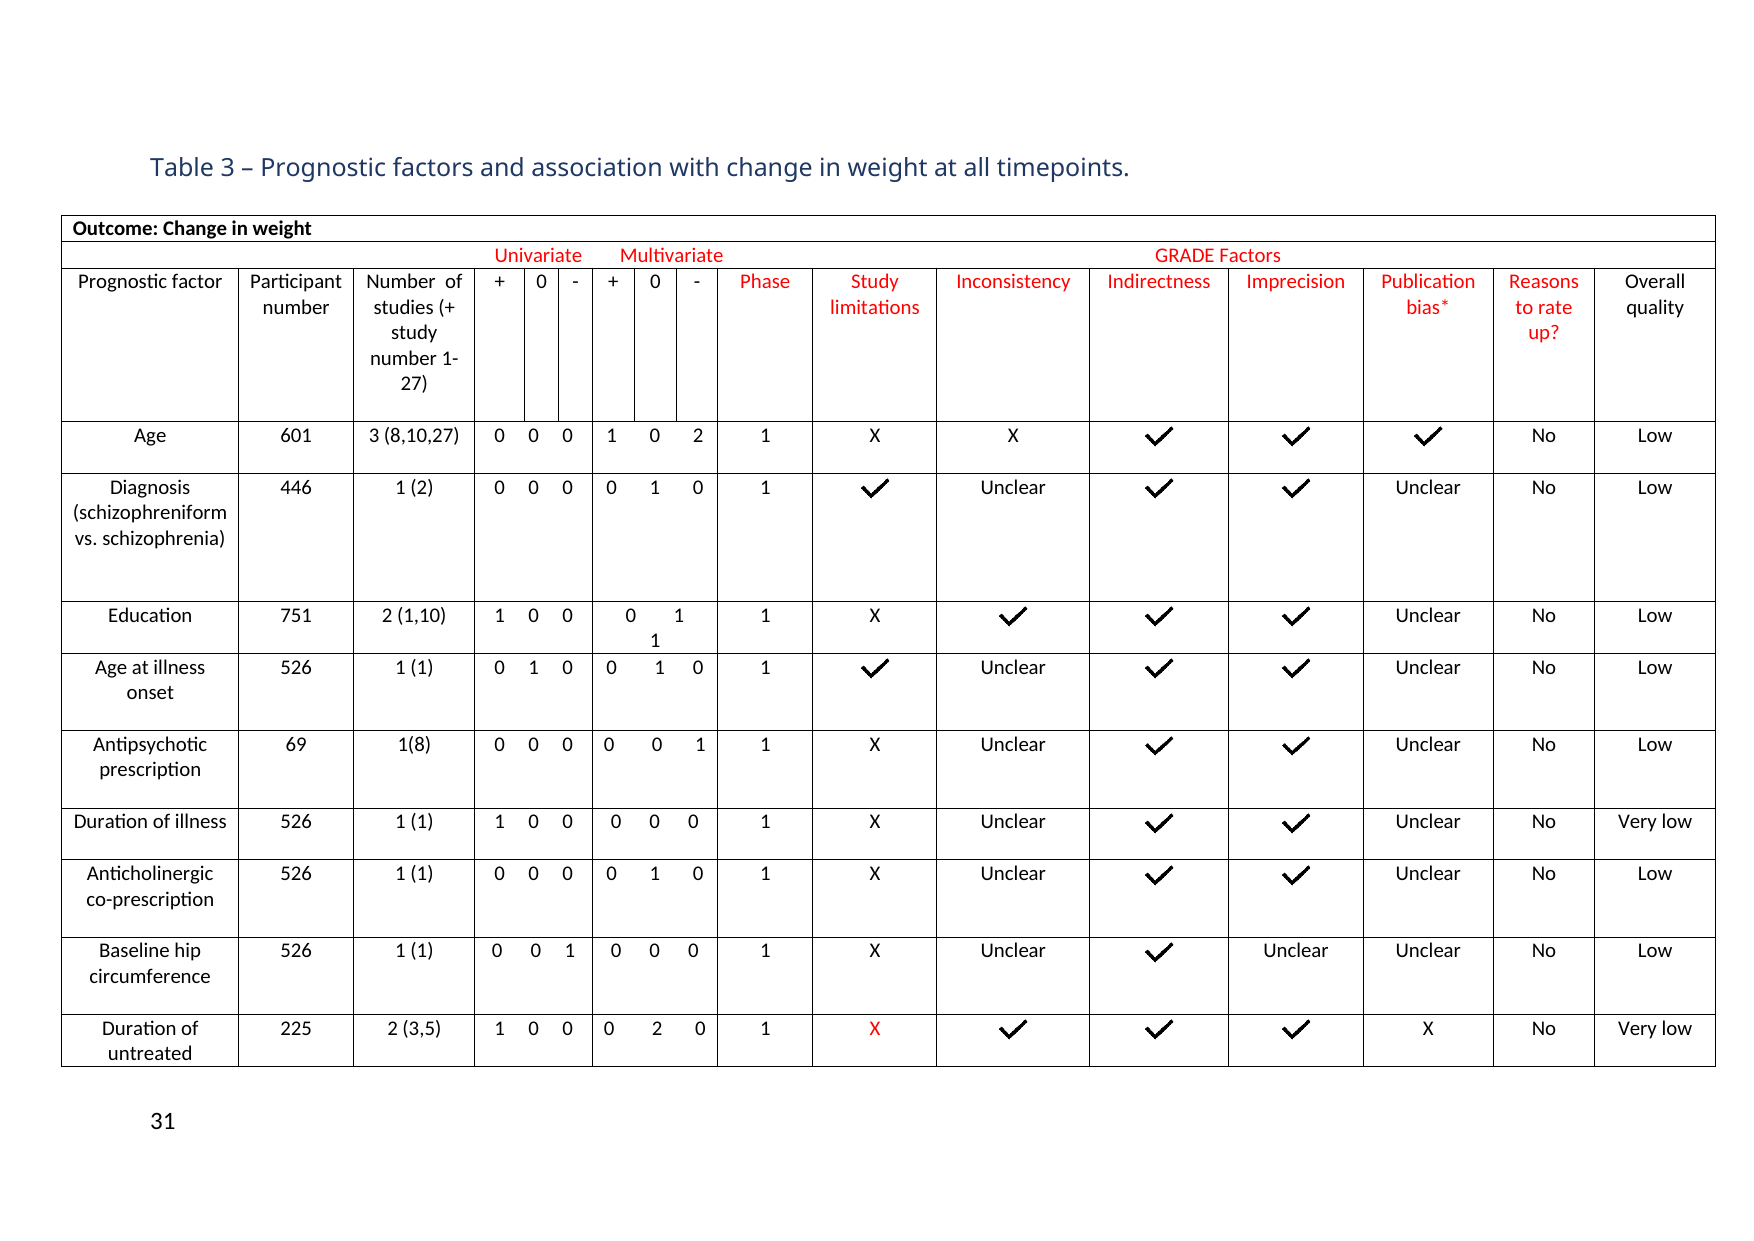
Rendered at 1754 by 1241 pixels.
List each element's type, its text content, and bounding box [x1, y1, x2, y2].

table_cell Unclear [937, 860, 1089, 937]
table_cell Low [1595, 474, 1715, 601]
table_cell 1 [718, 860, 812, 937]
table_cell [1090, 860, 1228, 937]
table_cell + [593, 269, 634, 421]
table_cell Publication bias* [1364, 269, 1493, 421]
table_cell X [813, 1015, 936, 1066]
table_cell Number of studies (+ study number 1-27) [354, 269, 474, 421]
table_cell No [1494, 938, 1594, 1014]
table_cell 1 [718, 731, 812, 807]
table_cell 0 [635, 269, 676, 421]
table_cell [937, 1015, 1089, 1066]
table_cell Low [1595, 602, 1715, 653]
table_cell Age at illness onset [62, 654, 238, 730]
table_cell 1 [718, 1015, 812, 1066]
table_cell 0 0 0 [593, 809, 717, 859]
table_cell Low [1595, 938, 1715, 1014]
table_cell + [475, 269, 524, 421]
table_cell No [1494, 474, 1594, 601]
table_cell 1(8) [354, 731, 474, 807]
table_cell [1229, 809, 1363, 859]
picture [1144, 473, 1174, 503]
table_cell 2 (1,10) [354, 602, 474, 653]
picture [1281, 602, 1311, 631]
table_cell [937, 602, 1089, 653]
table_cell 225 [239, 1015, 353, 1066]
table_cell 2 (3,5) [354, 1015, 474, 1066]
table_cell 1 [718, 602, 812, 653]
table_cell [62, 1015, 238, 1066]
table_cell No [1494, 422, 1594, 473]
table_cell 526 [239, 860, 353, 937]
table_cell Study limitations [813, 269, 936, 421]
table_cell 1 (1) [354, 654, 474, 730]
table_cell 0 1 0 [593, 654, 717, 730]
table_cell 751 [239, 602, 353, 653]
table_cell [1229, 474, 1363, 601]
table_header Outcome: Change in weight [62, 216, 1715, 241]
table_cell No [1494, 860, 1594, 937]
table_cell Univariate Multivariate GRADE Factors [62, 242, 1715, 267]
table_cell [1229, 1015, 1363, 1066]
table_cell 0 0 0 [475, 860, 592, 937]
table_cell Duration of illness [62, 809, 238, 859]
table_cell Participant number [239, 269, 353, 421]
table_cell 526 [239, 654, 353, 730]
table_cell Very low [1595, 1015, 1715, 1066]
table_cell X [813, 809, 936, 859]
table_cell Reasons to rate up? [1494, 269, 1594, 421]
table_cell 526 [239, 938, 353, 1014]
table_cell Indirectness [1090, 269, 1228, 421]
table_cell Very low [1595, 809, 1715, 859]
table_cell [1090, 654, 1228, 730]
table_cell [1364, 422, 1493, 473]
picture [1281, 860, 1311, 890]
picture [1144, 653, 1174, 683]
table_cell 0 0 1 [593, 731, 717, 807]
table_cell 0 1 0 [593, 860, 717, 937]
table_cell Unclear [937, 731, 1089, 807]
table_cell No [1494, 809, 1594, 859]
table_cell [1229, 422, 1363, 473]
table_cell 1 [718, 809, 812, 859]
table_cell X [813, 938, 936, 1014]
table_cell 446 [239, 474, 353, 601]
table_cell Unclear [1364, 860, 1493, 937]
subtitle Table 3 – Prognostic factors and association with change in weight at all timepoints. [150, 150, 1604, 184]
table_cell 1 0 2 [593, 422, 717, 473]
picture [1413, 422, 1443, 451]
picture [1281, 422, 1311, 451]
picture [860, 473, 890, 503]
table_cell 1 0 0 [475, 809, 592, 859]
table_cell Unclear [937, 938, 1089, 1014]
table_cell 0 0 0 [475, 731, 592, 807]
table_cell X [813, 860, 936, 937]
picture [1144, 808, 1174, 838]
picture [1144, 1015, 1174, 1044]
table_cell Antipsychotic prescription [62, 731, 238, 807]
table_cell [1229, 860, 1363, 937]
table_cell Unclear [1364, 474, 1493, 601]
picture [998, 602, 1028, 631]
picture [1281, 808, 1311, 838]
table_cell - [677, 269, 717, 421]
table_cell Imprecision [1229, 269, 1363, 421]
table_cell [1090, 602, 1228, 653]
table_cell 1 [718, 938, 812, 1014]
table_cell Unclear [937, 654, 1089, 730]
table_cell No [1494, 1015, 1594, 1066]
table_cell 526 [239, 809, 353, 859]
table_cell Age [62, 422, 238, 473]
table_cell [1229, 654, 1363, 730]
table_cell Unclear [1229, 938, 1363, 1014]
table_cell - [559, 269, 592, 421]
picture [1281, 653, 1311, 683]
table_cell 1 (1) [354, 809, 474, 859]
table_cell [1090, 938, 1228, 1014]
table_cell Prognostic factor [62, 269, 238, 421]
table_cell Unclear [1364, 809, 1493, 859]
table_cell [813, 654, 936, 730]
table_cell 0 2 0 [593, 1015, 717, 1066]
table_cell 1 0 0 [475, 1015, 592, 1066]
table_cell 0 0 0 [475, 474, 592, 601]
table_cell 0 1 0 [593, 474, 717, 601]
table_cell X [813, 602, 936, 653]
table_cell 0 0 0 [475, 422, 592, 473]
picture [1281, 731, 1311, 760]
table_cell Education [62, 602, 238, 653]
table_cell [1090, 422, 1228, 473]
table_cell [1229, 602, 1363, 653]
table_cell 1 (2) [354, 474, 474, 601]
table_cell [813, 474, 936, 601]
table_cell Unclear [937, 474, 1089, 601]
picture [1281, 473, 1311, 503]
table_cell Unclear [1364, 938, 1493, 1014]
table_cell [1090, 474, 1228, 601]
picture [998, 1015, 1028, 1044]
table_cell Phase [718, 269, 812, 421]
table_cell 0 0 0 [593, 938, 717, 1014]
table_cell Unclear [1364, 731, 1493, 807]
table_cell 1 (1) [354, 860, 474, 937]
table_cell No [1494, 602, 1594, 653]
picture [1144, 731, 1174, 760]
table_cell [1229, 731, 1363, 807]
table_cell No [1494, 731, 1594, 807]
table_cell No [1494, 654, 1594, 730]
table_cell 0 1 1 [593, 602, 717, 653]
table_cell [1090, 809, 1228, 859]
table_cell X [813, 422, 936, 473]
table_cell 0 [525, 269, 558, 421]
table_cell X [937, 422, 1089, 473]
table_cell Overall quality [1595, 269, 1715, 421]
picture [1281, 1015, 1311, 1044]
table_cell 1 0 0 [475, 602, 592, 653]
table_cell [1090, 731, 1228, 807]
table_cell 0 0 1 [475, 938, 592, 1014]
table_cell Low [1595, 860, 1715, 937]
picture [1144, 422, 1174, 451]
table_cell Diagnosis (schizophreniform vs. schizophrenia) [62, 474, 238, 601]
table_cell 69 [239, 731, 353, 807]
table_cell 1 [718, 422, 812, 473]
table_cell 0 1 0 [475, 654, 592, 730]
table_cell 1 [718, 474, 812, 601]
picture [1144, 937, 1174, 967]
table_cell Low [1595, 731, 1715, 807]
table_cell [1090, 1015, 1228, 1066]
table_cell Anticholinergic co-prescription [62, 860, 238, 937]
table_cell Unclear [1364, 654, 1493, 730]
picture [1144, 860, 1174, 890]
table_cell 1 (1) [354, 938, 474, 1014]
table_cell X [813, 731, 936, 807]
picture [1144, 602, 1174, 631]
table_cell Low [1595, 422, 1715, 473]
table_cell Low [1595, 654, 1715, 730]
table_cell Unclear [937, 809, 1089, 859]
table_cell Baseline hip circumference [62, 938, 238, 1014]
table_cell 1 [718, 654, 812, 730]
table_cell Unclear [1364, 602, 1493, 653]
table_cell Inconsistency [937, 269, 1089, 421]
picture [860, 653, 890, 683]
table_cell 3 (8,10,27) [354, 422, 474, 473]
table_cell X [1364, 1015, 1493, 1066]
table_cell 601 [239, 422, 353, 473]
